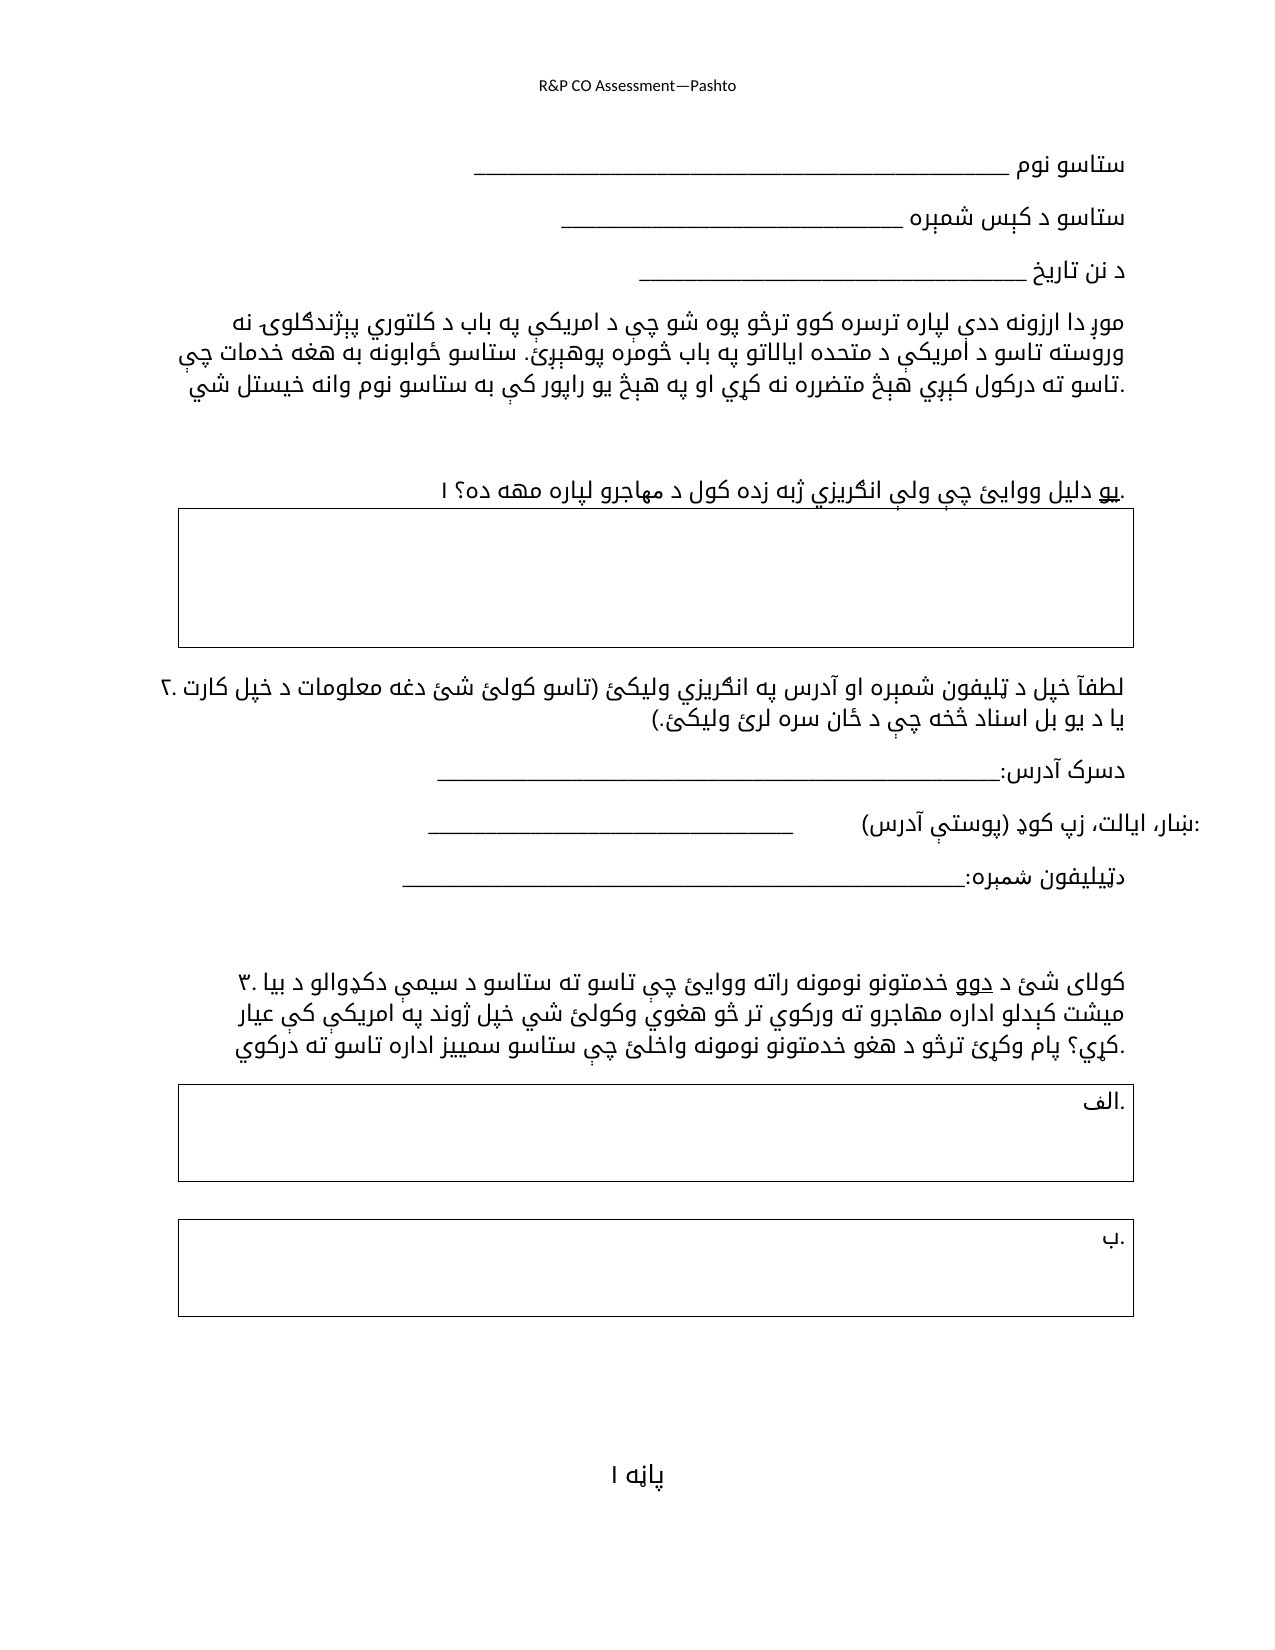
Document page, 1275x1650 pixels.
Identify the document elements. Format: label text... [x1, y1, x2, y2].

text ب. [179, 1220, 1133, 1250]
text :دسرک آدرس [187, 756, 1125, 784]
text موږ دا ارزونه ددې لپاره ترسره کوو ترڅو پوه شو چې د امریکې په باب د کلتوري پېژندګلوۍ نه وروسته تاسو د امریکې د متحده ایالاتو په باب څومره پوهېږئ. ستاسو ځوابونه به هغه خدمات چې تاسو ته درکول کېږي هېڅ متضرره نه کړي او په هېڅ یو راپور کې به ستاسو نوم وانه خیستل شي. [150, 309, 1125, 398]
text الف. [179, 1085, 1133, 1115]
text ۲. لطفآ خپل د ټلیفون شمېره او آدرس په انګریزي ولیکئ (تاسو کولئ شئ دغه معلومات د خپل کارت یا د یو بل اسناد څخه چې د ځان سره لرئ ولیکئ.) [150, 673, 1125, 732]
text :دټیلیفون شمېره [187, 862, 1125, 890]
text ______________________________ ستاسو د کېس شمېره [150, 203, 1125, 231]
text _______________________________________________ ستاسو نوم [150, 150, 1125, 178]
text یو دلیل ووایئ چې ولې انګریزي ژبه زده کول د مهاجرو لپاره مهه ده؟ ۱. [150, 476, 1125, 504]
text ۳. کولای شئ د دوو خدمتونو نومونه راته ووایئ چې تاسو ته ستاسو د سیمې دکډوالو د بیا میشت کېدلو اداره مهاجرو ته ورکوي تر څو هغوي وکولئ شي خپل ژوند په امریکې کې عیار کړي؟ پام وکړئ ترڅو د هغو خدمتونو نومونه واخلئ چې ستاسو سمییز اداره تاسو ته درکوي. [187, 968, 1125, 1059]
text ښار، ایالت، زپ کوډ (پوستې آدرس): [187, 809, 1200, 837]
text ۱ پاڼه [150, 1460, 1125, 1488]
text __________________________________ د نن تاریخ [150, 256, 1125, 284]
